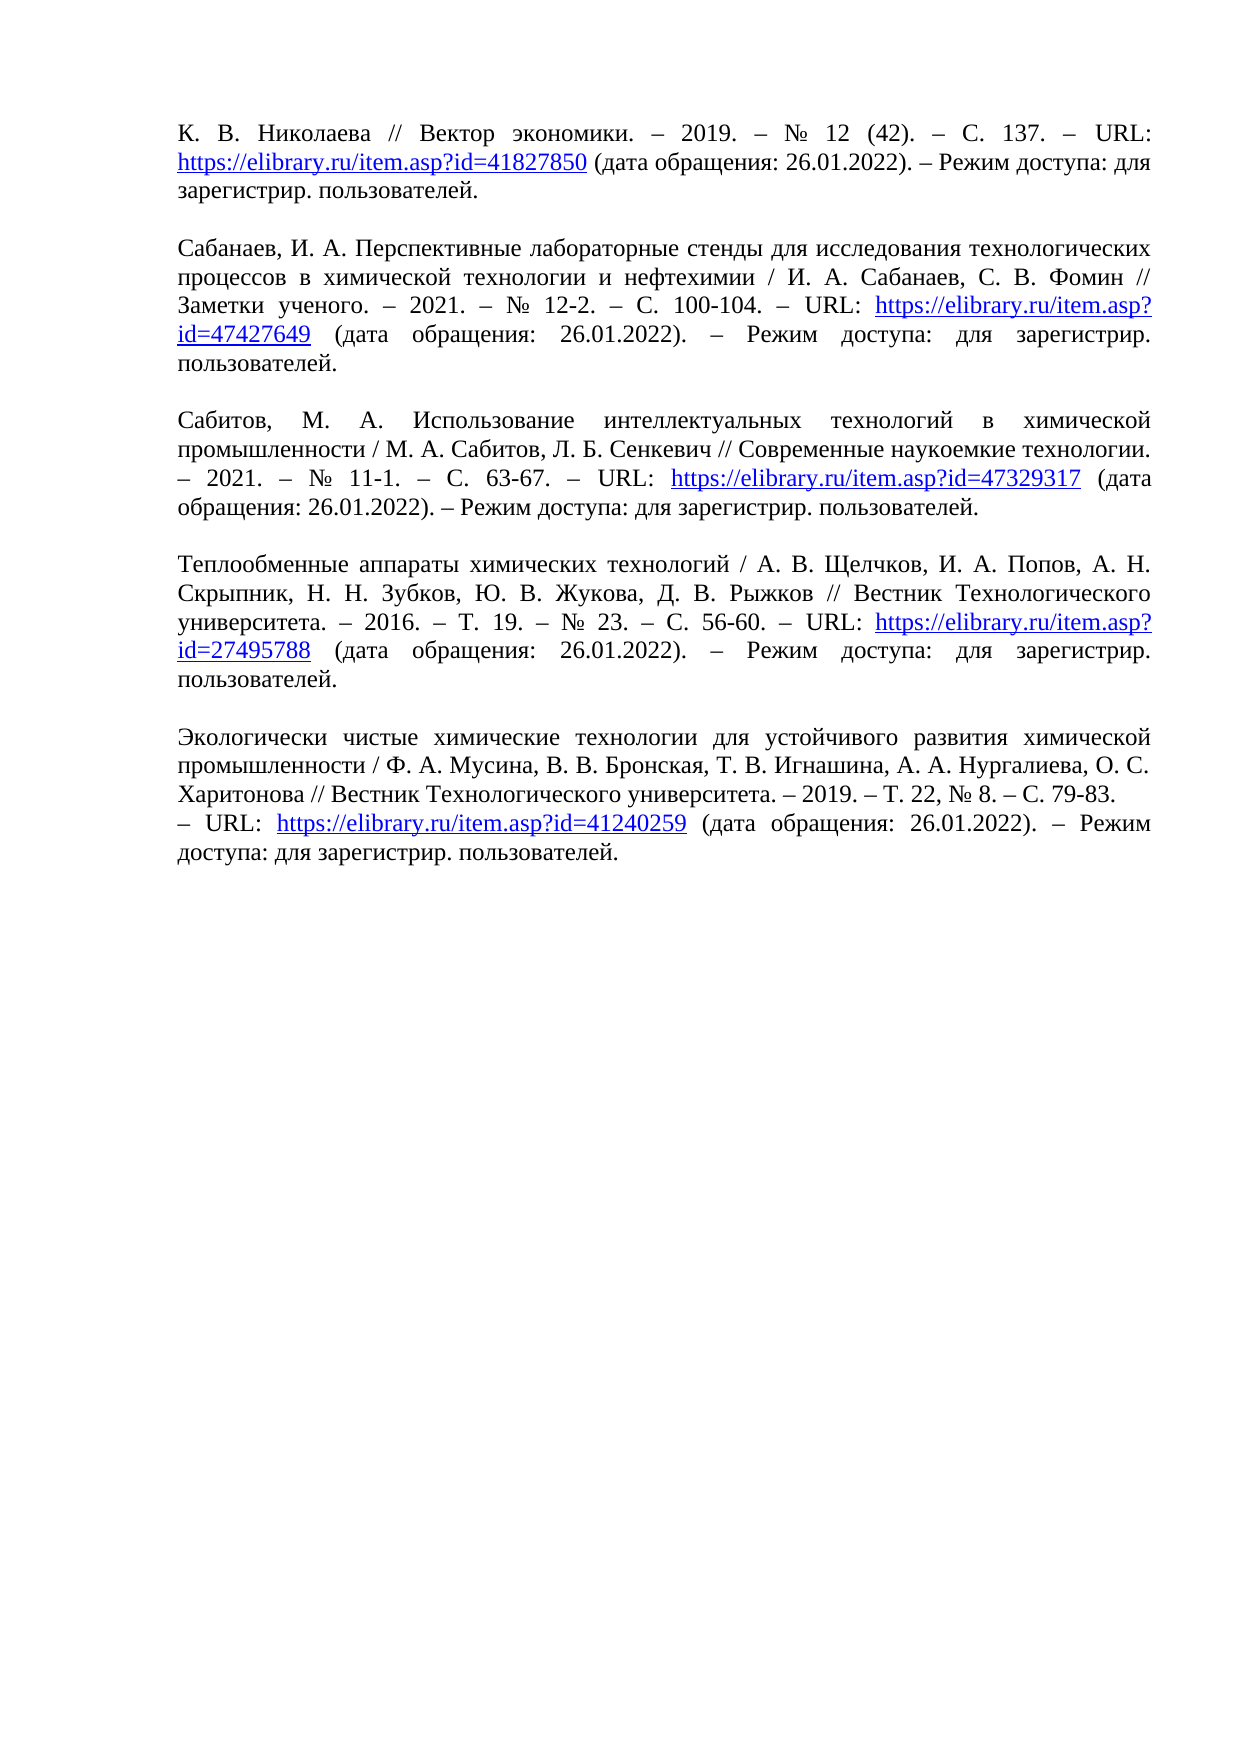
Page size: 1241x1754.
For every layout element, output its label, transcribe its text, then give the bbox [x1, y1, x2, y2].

text Сабанаев, И. А. Перспективные лабораторные стенды для исследования технологических процессов в химической технологии и нефтехимии / И. А. Сабанаев, С. В. Фомин // Заметки ученого. – 2021. – № 12-2. – С. 100-104. – URL: https://elibrary.ru/item.asp?id=47427649 (дата обращения: 26.01.2022). – Режим доступа: для зарегистрир. пользователей. [177, 233, 1152, 377]
text – URL: https://elibrary.ru/item.asp?id=41240259 (дата обращения: 26.01.2022). – Режим доступа: для зарегистрир. пользователей. [177, 808, 1152, 866]
text Теплообменные аппараты химических технологий / А. В. Щелчков, И. А. Попов, А. Н. Скрыпник, Н. Н. Зубков, Ю. В. Жукова, Д. В. Рыжков // Вестник Технологического университета. – 2016. – Т. 19. – № 23. – С. 56-60. – URL: https://elibrary.ru/item.asp?id=27495788 (дата обращения: 26.01.2022). – Режим доступа: для зарегистрир. пользователей. [177, 549, 1152, 693]
text К. В. Николаева // Вектор экономики. – 2019. – № 12 (42). – С. 137. – URL: https://elibrary.ru/item.asp?id=41827850 (дата обращения: 26.01.2022). – Режим доступа: для зарегистрир. пользователей. [177, 118, 1152, 204]
text Сабитов, М. А. Использование интеллектуальных технологий в химической промышленности / М. А. Сабитов, Л. Б. Сенкевич // Современные наукоемкие технологии. – 2021. – № 11-1. – С. 63-67. – URL: https://elibrary.ru/item.asp?id=47329317 (дата обращения: 26.01.2022). – Режим доступа: для зарегистрир. пользователей. [177, 406, 1152, 521]
text Экологически чистые химические технологии для устойчивого развития химической промышленности / Ф. А. Мусина, В. В. Бронская, Т. В. Игнашина, А. А. Нургалиева, О. С. Харитонова // Вестник Технологического университета. – 2019. – Т. 22, № 8. – С. 79-83. [177, 722, 1152, 808]
